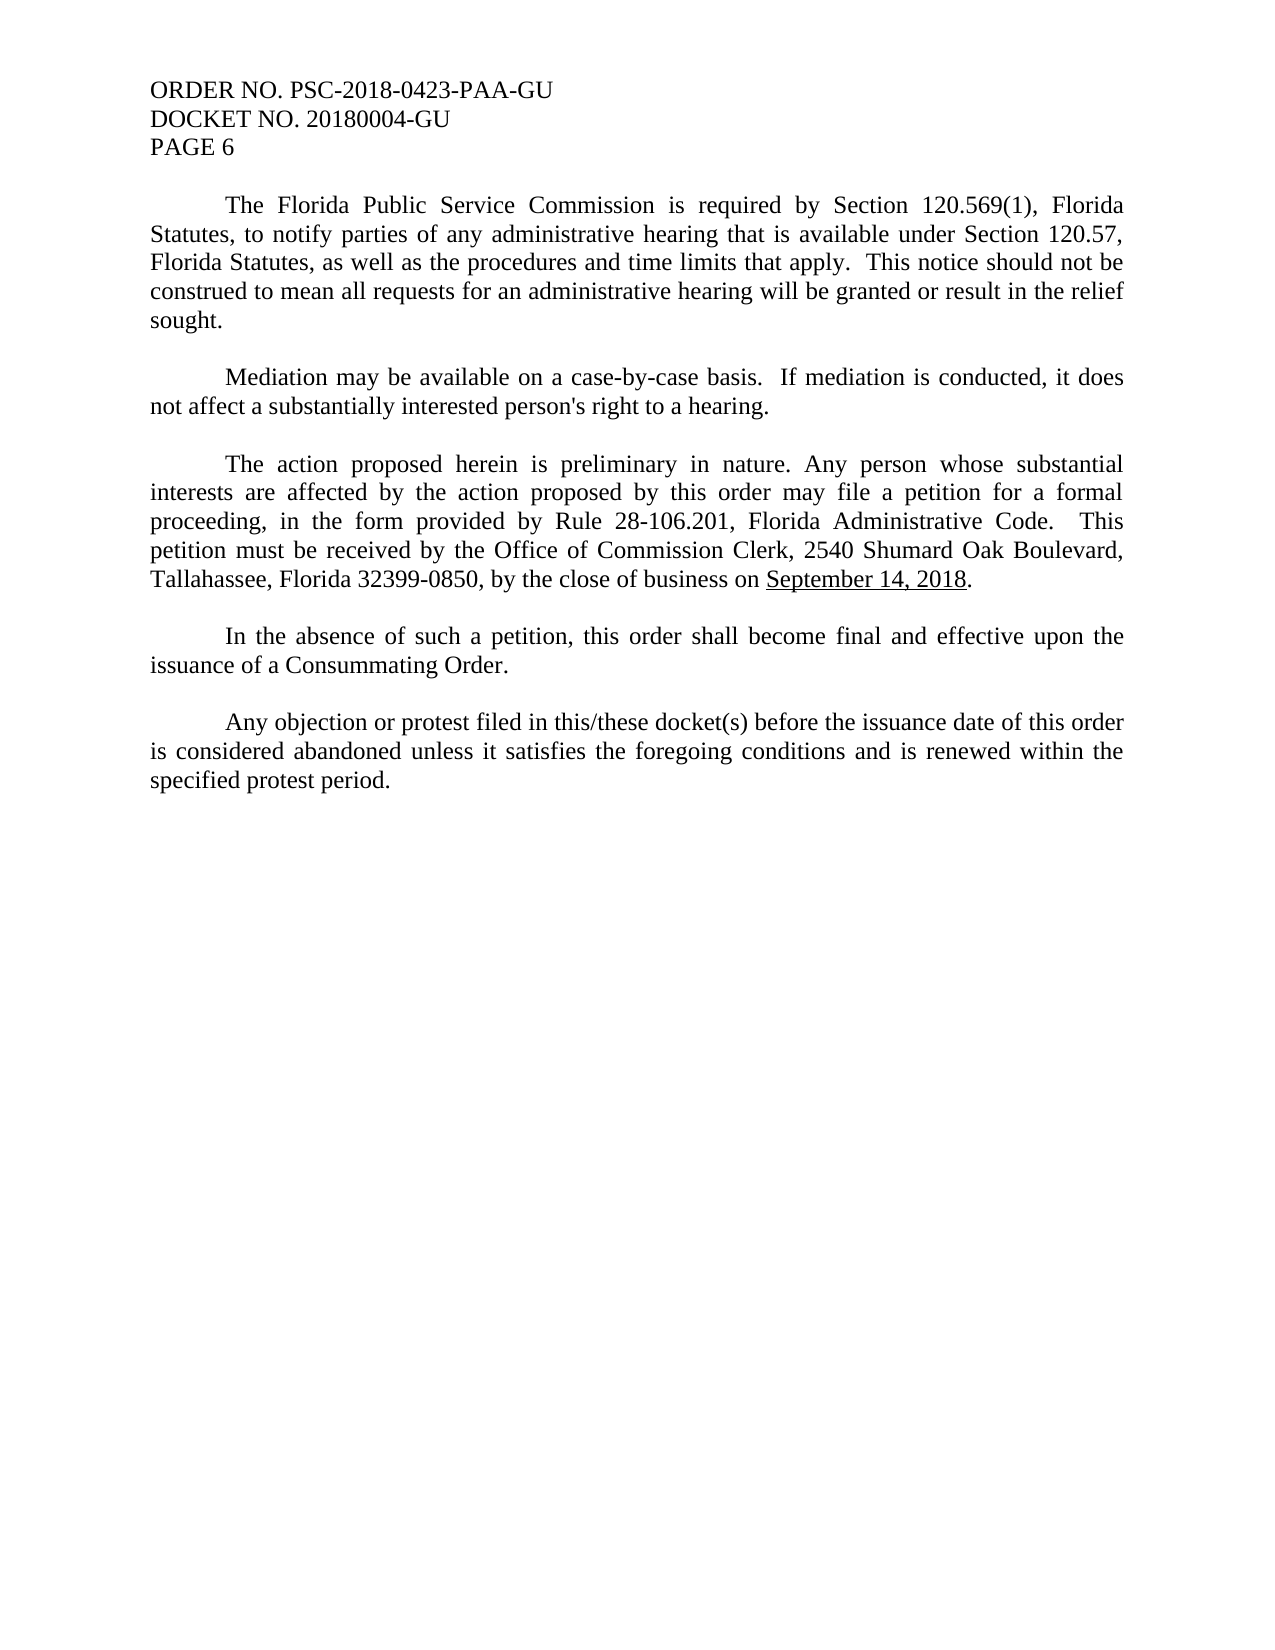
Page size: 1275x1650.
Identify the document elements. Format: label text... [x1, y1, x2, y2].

text Any objection or protest filed in this/these docket(s) before the issuance date of this order is considered abandoned unless it satisfies the foregoing conditions and is renewed within the specified protest period. [150, 707, 1125, 794]
text Mediation may be available on a case-by-case basis. If mediation is conducted, it does not affect a substantially interested person's right to a hearing. [150, 362, 1125, 420]
text In the absence of such a petition, this order shall become final and effective upon the issuance of a Consummating Order. [150, 621, 1125, 679]
text The Florida Public Service Commission is required by Section 120.569(1), Florida Statutes, to notify parties of any administrative hearing that is available under Section 120.57, Florida Statutes, as well as the procedures and time limits that apply. This notice should not be construed to mean all requests for an administrative hearing will be granted or result in the relief sought. [150, 190, 1125, 334]
text The action proposed herein is preliminary in nature. Any person whose substantial interests are affected by the action proposed by this order may file a petition for a formal proceeding, in the form provided by Rule 28-106.201, Florida Administrative Code. This petition must be received by the Office of Commission Clerk, 2540 Shumard Oak Boulevard, Tallahassee, Florida 32399-0850, by the close of business on September 14, 2018. [150, 449, 1125, 592]
